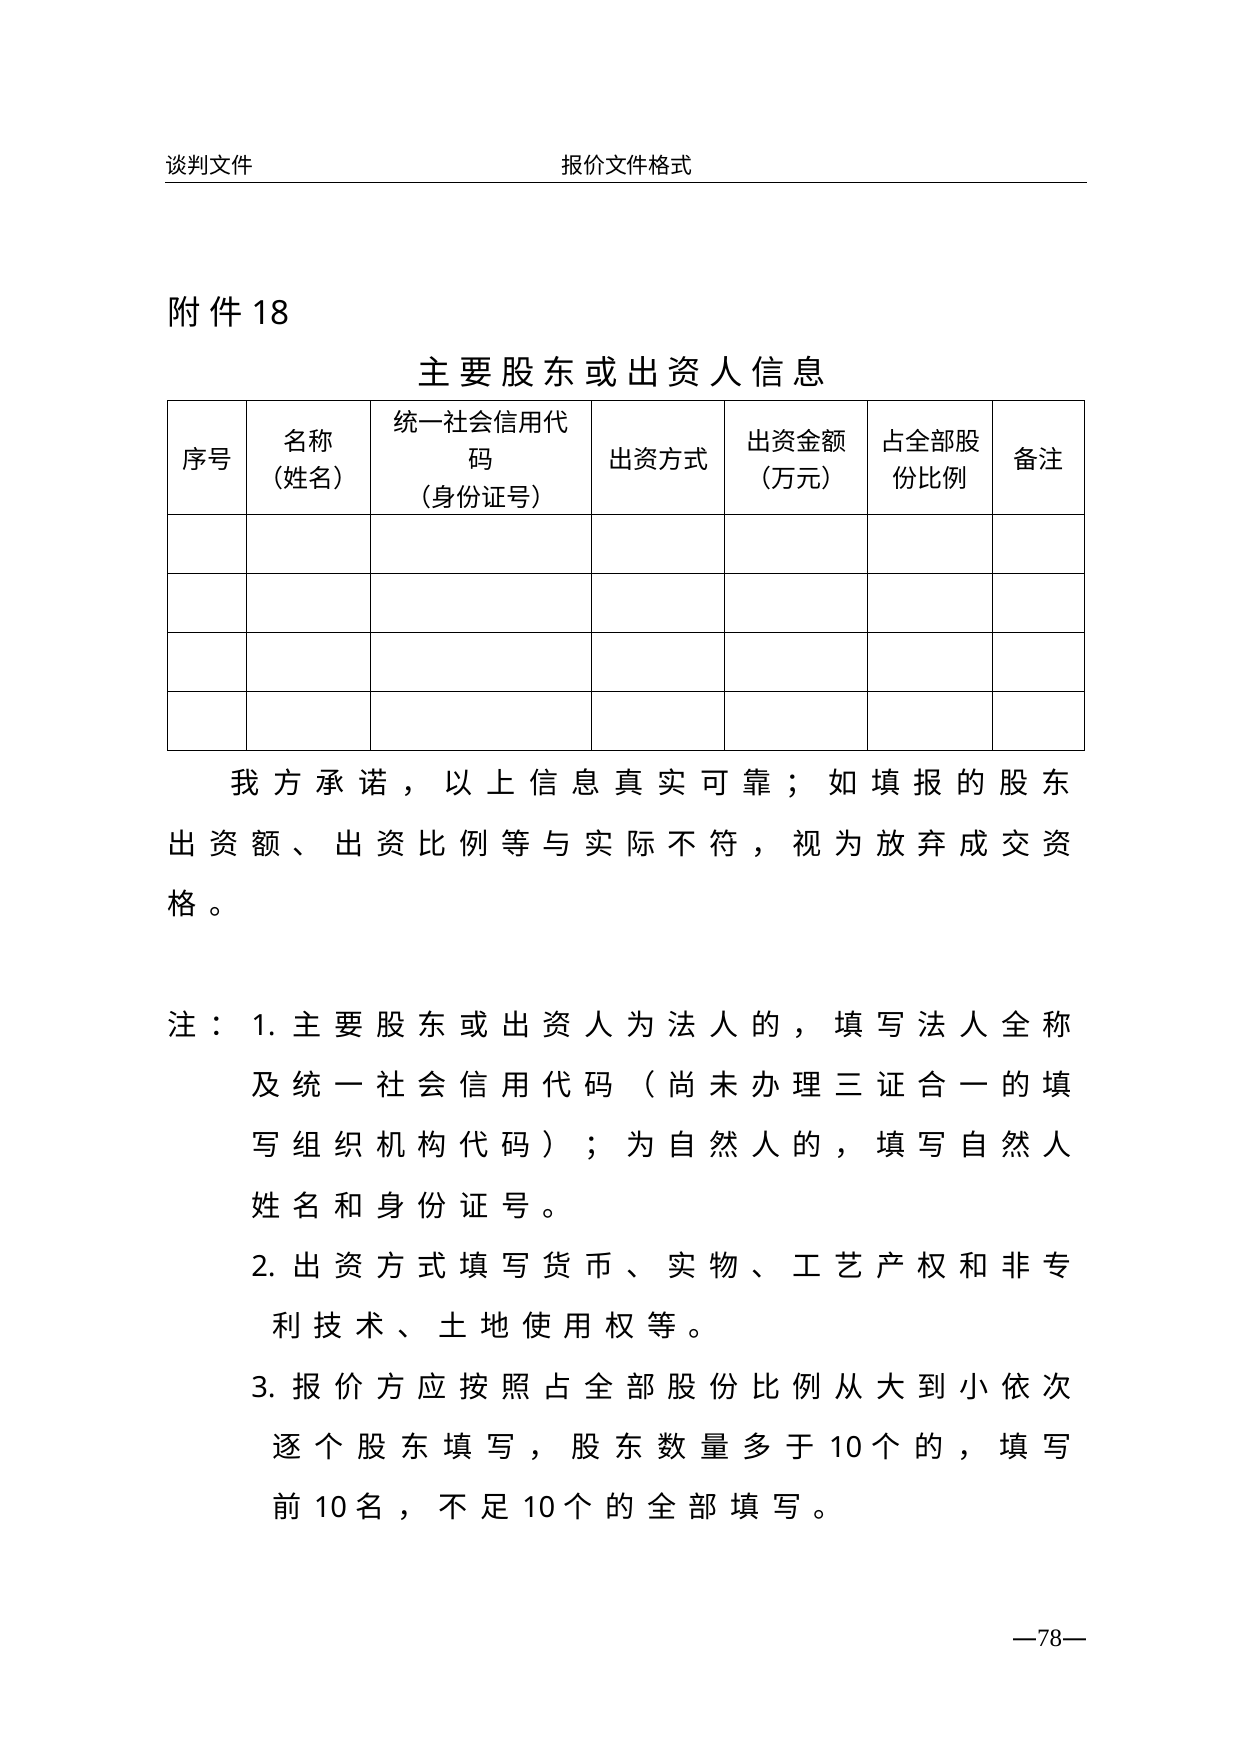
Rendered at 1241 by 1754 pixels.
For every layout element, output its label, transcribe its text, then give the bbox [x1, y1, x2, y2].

text 我方承诺，以上信息真实可靠；如填报的股东出资额、出资比例等与实际不符，视为放弃成交资格。 [168, 751, 1084, 932]
table_cell [725, 633, 867, 691]
table_cell [993, 515, 1084, 573]
table_header 序号 [168, 401, 246, 514]
table_cell [592, 633, 724, 691]
table_header 备注 [993, 401, 1084, 514]
table_cell [725, 515, 867, 573]
table_cell [371, 515, 591, 573]
text 主要股东或出资人信息 [168, 340, 1084, 400]
text 附件18 [168, 280, 1084, 340]
table_cell [247, 574, 370, 632]
table_cell [868, 692, 992, 750]
table_header 占全部股份比例 [868, 401, 992, 514]
table_cell [371, 574, 591, 632]
table_cell [168, 692, 246, 750]
table_header 名称 （姓名） [247, 401, 370, 514]
table_cell [168, 515, 246, 573]
table_cell [868, 515, 992, 573]
table_header 出资方式 [592, 401, 724, 514]
table_cell [592, 574, 724, 632]
table_header 出资金额 （万元） [725, 401, 867, 514]
text 注：1.主要股东或出资人为法人的，填写法人全称及统一社会信用代码（尚未办理三证合一的填写组织机构代码）；为自然人的，填写自然人姓名和身份证号。 [168, 992, 1084, 1234]
table_cell [868, 574, 992, 632]
table_cell [371, 633, 591, 691]
table_cell [371, 692, 591, 750]
table_cell [247, 515, 370, 573]
table_cell [725, 692, 867, 750]
table_header 统一社会信用代码 （身份证号） [371, 401, 591, 514]
table_cell [993, 692, 1084, 750]
text 2.出资方式填写货币、实物、工艺产权和非专利技术、土地使用权等。 [232, 1234, 1084, 1354]
table_cell [993, 633, 1084, 691]
table_cell [725, 574, 867, 632]
table_cell [168, 574, 246, 632]
table_cell [168, 633, 246, 691]
text 3.报价方应按照占全部股份比例从大到小依次逐个股东填写，股东数量多于10个的，填写前10名，不足10个的全部填写。 [232, 1354, 1084, 1535]
table_cell [868, 633, 992, 691]
table_cell [993, 574, 1084, 632]
table_cell [592, 692, 724, 750]
table_cell [247, 692, 370, 750]
table_cell [247, 633, 370, 691]
table_cell [592, 515, 724, 573]
